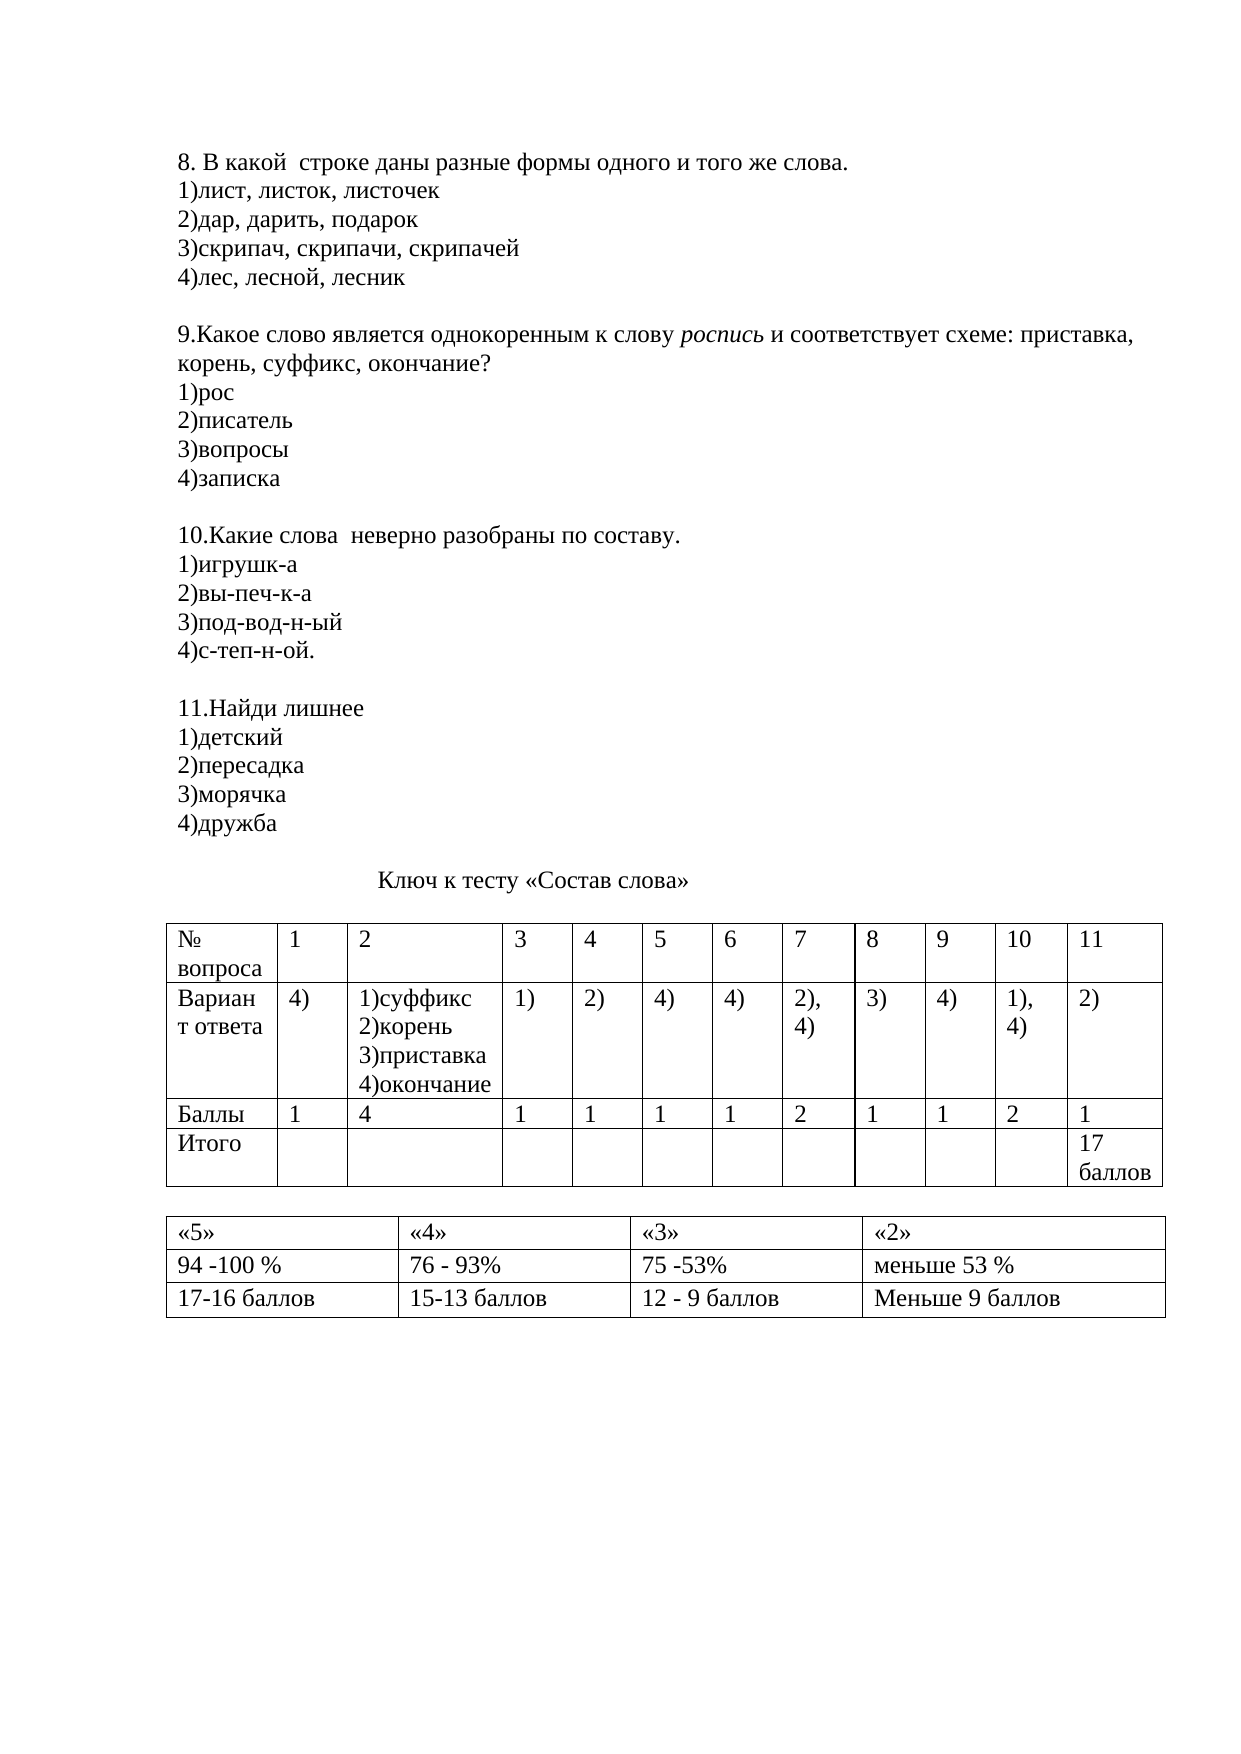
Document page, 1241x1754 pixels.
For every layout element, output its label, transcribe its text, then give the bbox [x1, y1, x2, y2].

table_cell 75 -53% [631, 1250, 862, 1282]
text 4)дружба [177, 808, 1152, 837]
table_header 5 [643, 924, 712, 982]
table_header 3 [503, 924, 572, 982]
table_cell [278, 1129, 347, 1186]
table_header 9 [926, 924, 995, 982]
table_cell 3) [856, 983, 925, 1098]
table_cell Баллы [167, 1099, 277, 1127]
table_cell 2 [996, 1099, 1067, 1127]
text 9.Какое слово является однокоренным к слову роспись и соответствует схеме: приставка, корень, суффикс, окончание? [177, 319, 1152, 377]
table_cell 1 [856, 1099, 925, 1127]
text 4)лес, лесной, лесник [177, 262, 1152, 291]
text 11.Найди лишнее [177, 693, 1152, 722]
table_cell Вариант ответа [167, 983, 277, 1098]
table_cell 1), 4) [996, 983, 1067, 1098]
table_cell 4 [348, 1099, 502, 1127]
table_header 4 [573, 924, 642, 982]
table_cell [573, 1129, 642, 1186]
table_cell 1 [643, 1099, 712, 1127]
table_header «2» [863, 1217, 1165, 1249]
table_cell 2) [573, 983, 642, 1098]
table_cell [926, 1129, 995, 1186]
text 3)скрипач, скрипачи, скрипачей [177, 233, 1152, 262]
table_header 2 [348, 924, 502, 982]
table_cell [348, 1129, 502, 1186]
table_cell 1 [926, 1099, 995, 1127]
text 4)с-теп-н-ой. [177, 636, 1152, 664]
table_cell 15-13 баллов [399, 1283, 630, 1317]
table_cell 94 -100 % [167, 1250, 398, 1282]
text 2)пересадка [177, 751, 1152, 779]
table_header 11 [1068, 924, 1162, 982]
table_cell 17 баллов [1068, 1129, 1162, 1186]
text 2)дар, дарить, подарок [177, 204, 1152, 233]
table_cell 1 [1068, 1099, 1162, 1127]
table_cell 4) [643, 983, 712, 1098]
text 4)записка [177, 463, 1152, 492]
table_cell [643, 1129, 712, 1186]
table_cell меньше 53 % [863, 1250, 1165, 1282]
table_cell [713, 1129, 782, 1186]
table_cell [856, 1129, 925, 1186]
table_cell 2), 4) [783, 983, 854, 1098]
text 2)писатель [177, 406, 1152, 434]
text 2)вы-печ-к-а [177, 578, 1152, 607]
table_header «4» [399, 1217, 630, 1249]
table_cell [783, 1129, 854, 1186]
table_cell 12 - 9 баллов [631, 1283, 862, 1317]
text Ключ к тесту «Состав слова» [177, 866, 1152, 894]
table_cell [996, 1129, 1067, 1186]
table_header «3» [631, 1217, 862, 1249]
table_cell 2 [783, 1099, 854, 1127]
table_cell [503, 1129, 572, 1186]
text 1)детский [177, 722, 1152, 751]
text 10.Какие слова неверно разобраны по составу. [177, 521, 1152, 549]
table_cell 1 [278, 1099, 347, 1127]
table_cell 4) [278, 983, 347, 1098]
table_cell 2) [1068, 983, 1162, 1098]
table_header 6 [713, 924, 782, 982]
text 1)рос [177, 377, 1152, 406]
text 1)игрушк-а [177, 549, 1152, 578]
table_cell 4) [926, 983, 995, 1098]
table_cell 1)суффикс 2)корень 3)приставка 4)окончание [348, 983, 502, 1098]
table_header 1 [278, 924, 347, 982]
table_cell 1) [503, 983, 572, 1098]
table_cell Итого [167, 1129, 277, 1186]
text 1)лист, листок, листочек [177, 176, 1152, 204]
table_header 7 [783, 924, 854, 982]
table_header № вопроса [167, 924, 277, 982]
table_cell 1 [573, 1099, 642, 1127]
table_header 8 [856, 924, 925, 982]
text 8. В какой строке даны разные формы одного и того же слова. [177, 147, 1152, 176]
text 3)под-вод-н-ый [177, 607, 1152, 636]
table_cell Меньше 9 баллов [863, 1283, 1165, 1317]
table_header 10 [996, 924, 1067, 982]
table_cell 17-16 баллов [167, 1283, 398, 1317]
table_cell 4) [713, 983, 782, 1098]
table_cell 1 [713, 1099, 782, 1127]
table_cell 76 - 93% [399, 1250, 630, 1282]
text 3)вопросы [177, 434, 1152, 463]
table_header «5» [167, 1217, 398, 1249]
text 3)морячка [177, 779, 1152, 808]
table_cell 1 [503, 1099, 572, 1127]
